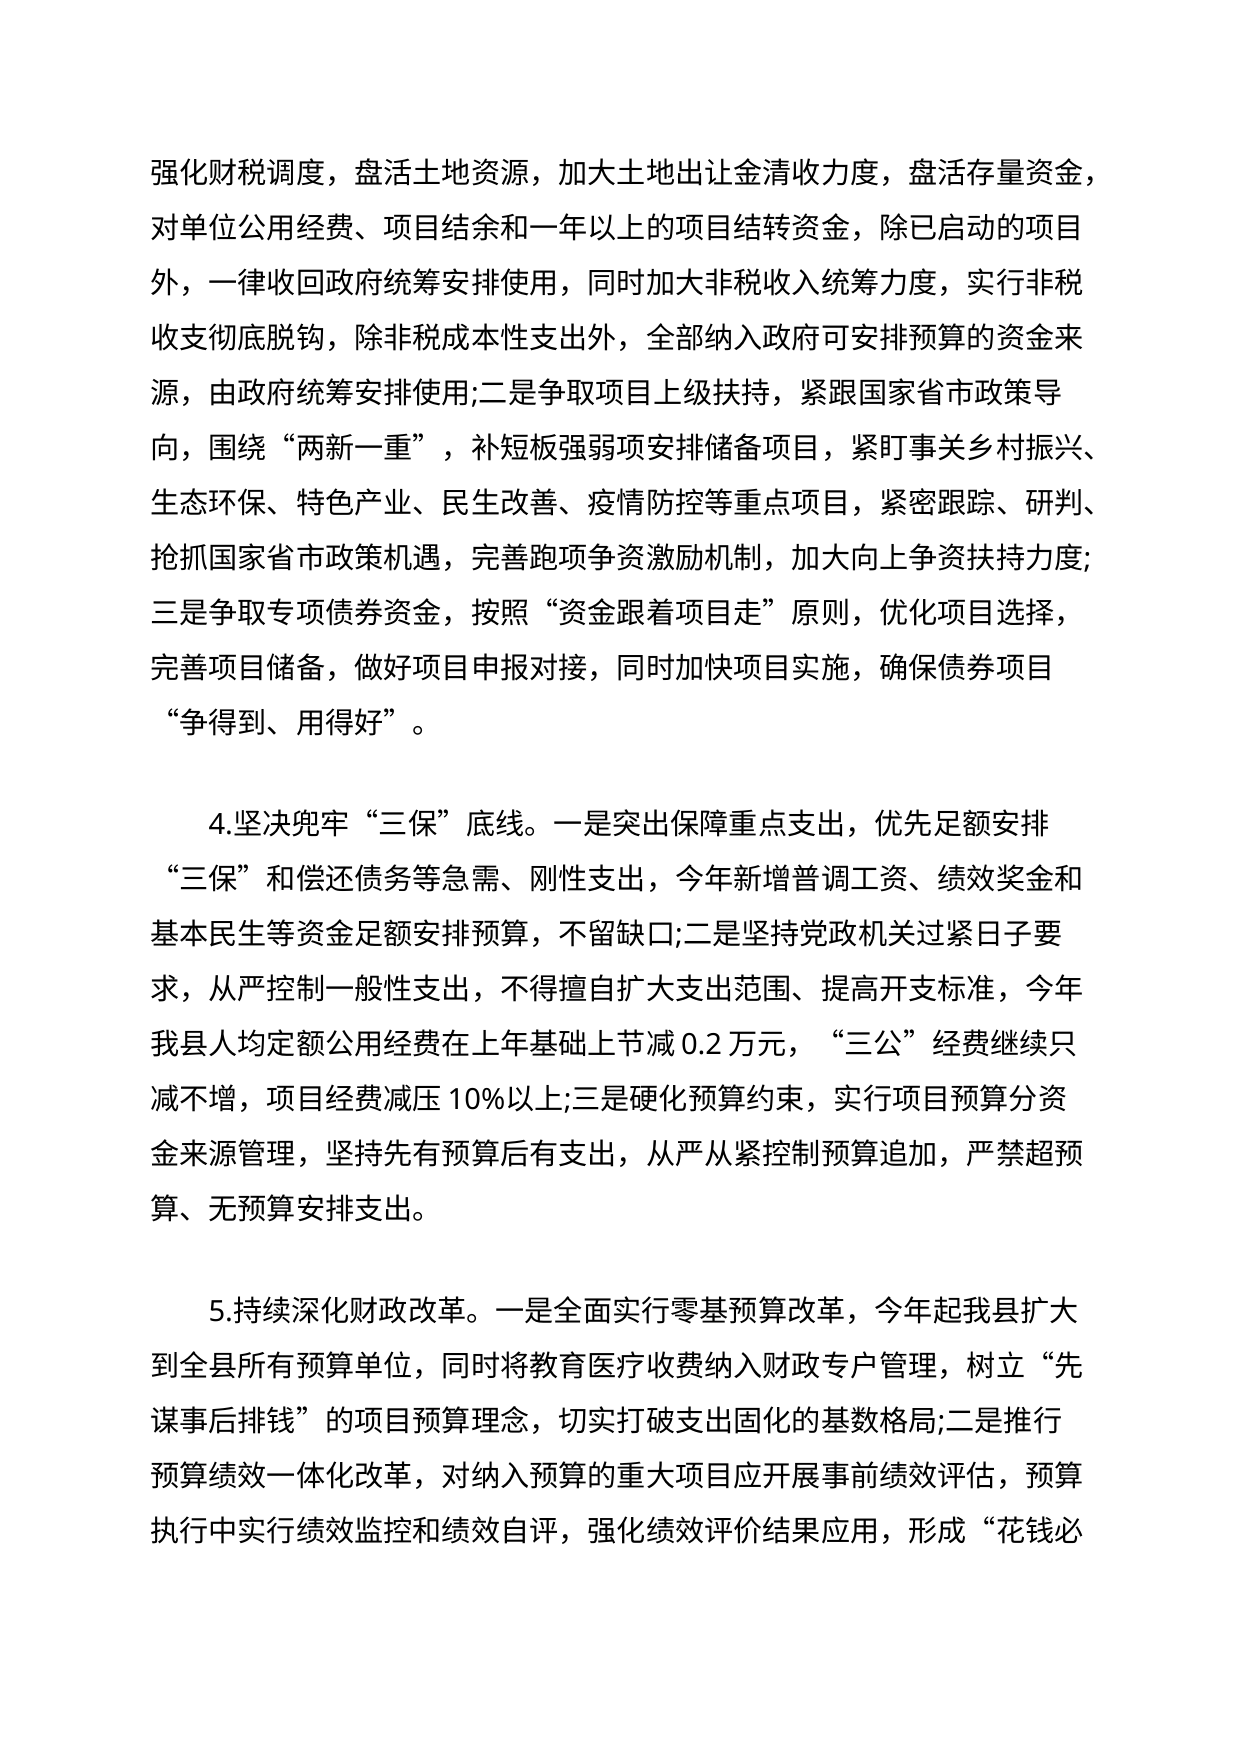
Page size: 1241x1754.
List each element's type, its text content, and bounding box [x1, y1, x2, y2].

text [150, 150, 1090, 741]
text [150, 1287, 1090, 1549]
text 4.坚决兜牢“三保”底线。一是突出保障重点支出，优先足额安排“三保”和偿还债务等急需、刚性支出，今年新增普调工资、绩效奖金和基本民生等资金足额安排预算，不留缺口;二是坚持党政机关过紧日子要求，从严控制一般性支出，不得擅自扩大支出范围、提高开支标准，今年我县人均定额公用经费在上年基础上节减0.2万元，“三公”经费继续只减不增，项目经费减压10%以上;三是硬化预算约束，实行项目预算分资金来源管理，坚持先有预算后有支出，从严从紧控制预算追加，严禁超预算、无预算安排支出。 [150, 801, 1090, 1228]
